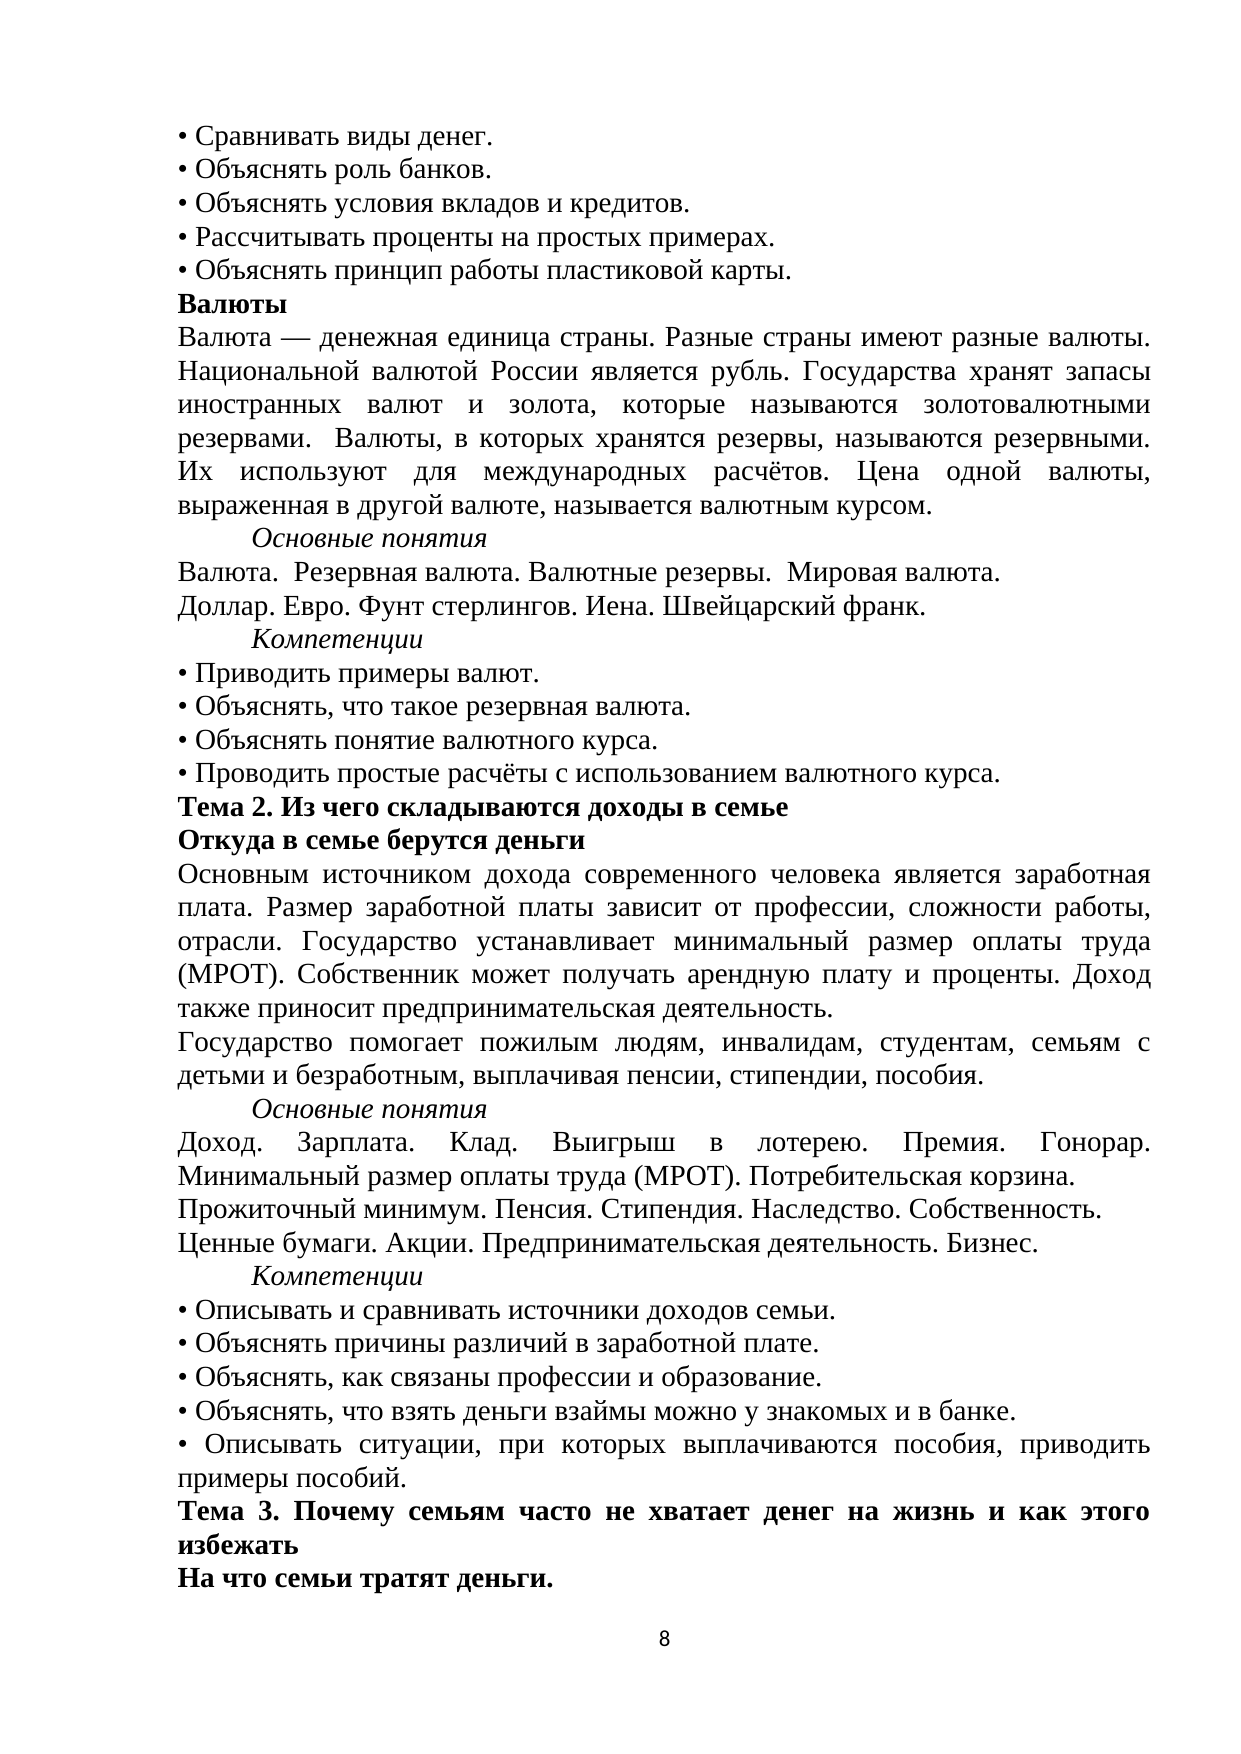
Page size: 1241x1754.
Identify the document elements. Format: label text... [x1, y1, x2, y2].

text • Объяснять, что такое резервная валюта. [177, 688, 1152, 722]
text • Проводить простые расчёты с использованием валютного курса. [177, 755, 1152, 789]
text • Объяснять роль банков. [177, 152, 1152, 185]
text • Объяснять, как связаны профессии и образование. [177, 1359, 1152, 1393]
text Компетенции [177, 621, 1152, 655]
text Доход. Зарплата. Клад. Выигрыш в лотерею. Премия. Гонорар. Минимальный размер оплаты труда (МРОТ). Потребительская корзина. [177, 1124, 1152, 1191]
text Прожиточный минимум. Пенсия. Стипендия. Наследство. Собственность. [177, 1191, 1152, 1225]
text Валюта. Резервная валюта. Валютные резервы. Мировая валюта. [177, 554, 1152, 588]
text На что семьи тратят деньги. [177, 1560, 1152, 1594]
text Государство помогает пожилым людям, инвалидам, студентам, семьям с детьми и безработным, выплачивая пенсии, стипендии, пособия. [177, 1024, 1152, 1091]
text Ценные бумаги. Акции. Предпринимательская деятельность. Бизнес. [177, 1225, 1152, 1258]
text Валюта — денежная единица страны. Разные страны имеют разные валюты. Национальной валютой России является рубль. Государства хранят запасы иностранных валют и золота, которые называются золотовалютными резервами. Валюты, в которых хранятся резервы, называются резервными. Их используют для международных расчётов. Цена одной валюты, выраженная в другой валюте, называется валютным курсом. [177, 319, 1152, 521]
text • Объяснять принцип работы пластиковой карты. [177, 252, 1152, 286]
text Основные понятия [177, 521, 1152, 554]
text • Описывать ситуации, при которых выплачиваются пособия, приводить примеры пособий. [177, 1426, 1152, 1493]
text • Объяснять условия вкладов и кредитов. [177, 185, 1152, 219]
text Тема 3. Почему семьям часто не хватает денег на жизнь и как этого избежать [177, 1493, 1152, 1560]
text Доллар. Евро. Фунт стерлингов. Иена. Швейцарский франк. [177, 588, 1152, 621]
text • Описывать и сравнивать источники доходов семьи. [177, 1292, 1152, 1326]
text • Приводить примеры валют. [177, 655, 1152, 688]
text • Сравнивать виды денег. [177, 118, 1152, 152]
text Тема 2. Из чего складываются доходы в семье [177, 789, 1152, 822]
text Основные понятия [177, 1091, 1152, 1124]
text • Объяснять понятие валютного курса. [177, 722, 1152, 755]
text Основным источником дохода современного человека является заработная плата. Размер заработной платы зависит от профессии, сложности работы, отрасли. Государство устанавливает минимальный размер оплаты труда (МРОТ). Собственник может получать арендную плату и проценты. Доход также приносит предпринимательская деятельность. [177, 856, 1152, 1024]
text • Объяснять, что взять деньги взаймы можно у знакомых и в банке. [177, 1393, 1152, 1426]
text Валюты [177, 286, 1152, 319]
text Компетенции [177, 1258, 1152, 1292]
text • Объяснять причины различий в заработной плате. [177, 1326, 1152, 1359]
text • Рассчитывать проценты на простых примерах. [177, 219, 1152, 252]
text Откуда в семье берутся деньги [177, 822, 1152, 856]
